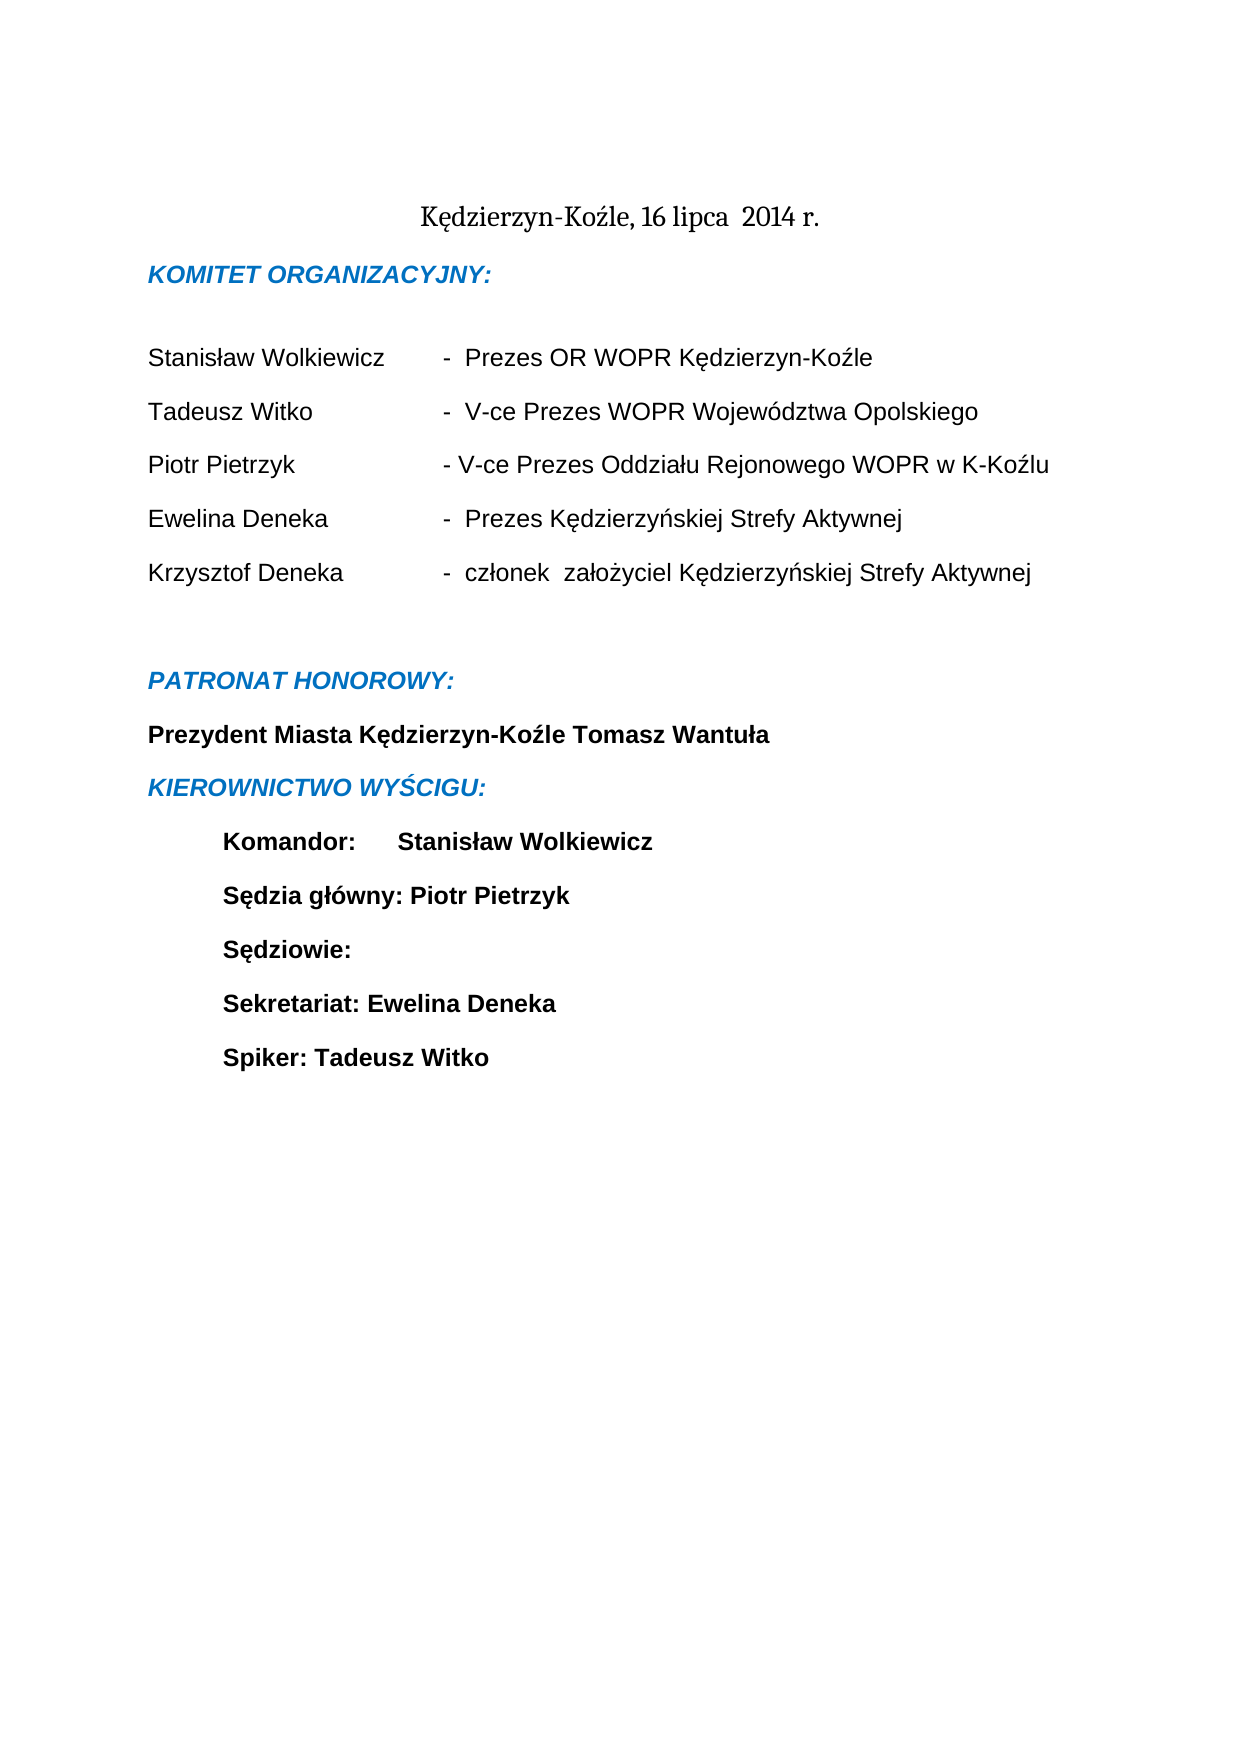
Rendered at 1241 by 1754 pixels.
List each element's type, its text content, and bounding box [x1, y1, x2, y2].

text Sędzia główny: Piotr Pietrzyk [223, 881, 1093, 910]
text Prezydent Miasta Kędzierzyn-Koźle Tomasz Wantuła [148, 719, 1093, 748]
text Kędzierzyn-Koźle, 16 lipca 2014 r. [148, 201, 1093, 234]
text Spiker: Tadeusz Witko [223, 1043, 1093, 1071]
text Sekretariat: Ewelina Deneka [223, 989, 1093, 1018]
text Krzysztof Deneka - członek założyciel Kędzierzyńskiej Strefy Aktywnej [148, 558, 1093, 587]
text Komandor: Stanisław Wolkiewicz [223, 827, 1093, 856]
subtitle KOMITET ORGANIZACYJNY: [148, 260, 1093, 289]
text Sędziowie: [223, 935, 1093, 964]
text PATRONAT HONOROWY: [148, 666, 1093, 694]
text KIEROWNICTWO WYŚCIGU: [148, 773, 1093, 802]
text Tadeusz Witko - V-ce Prezes WOPR Województwa Opolskiego [148, 396, 1093, 425]
text Ewelina Deneka - Prezes Kędzierzyńskiej Strefy Aktywnej [148, 504, 1093, 533]
text Piotr Pietrzyk - V-ce Prezes Oddziału Rejonowego WOPR w K-Koźlu [148, 450, 1093, 479]
text Stanisław Wolkiewicz - Prezes OR WOPR Kędzierzyn-Koźle [148, 343, 1093, 371]
